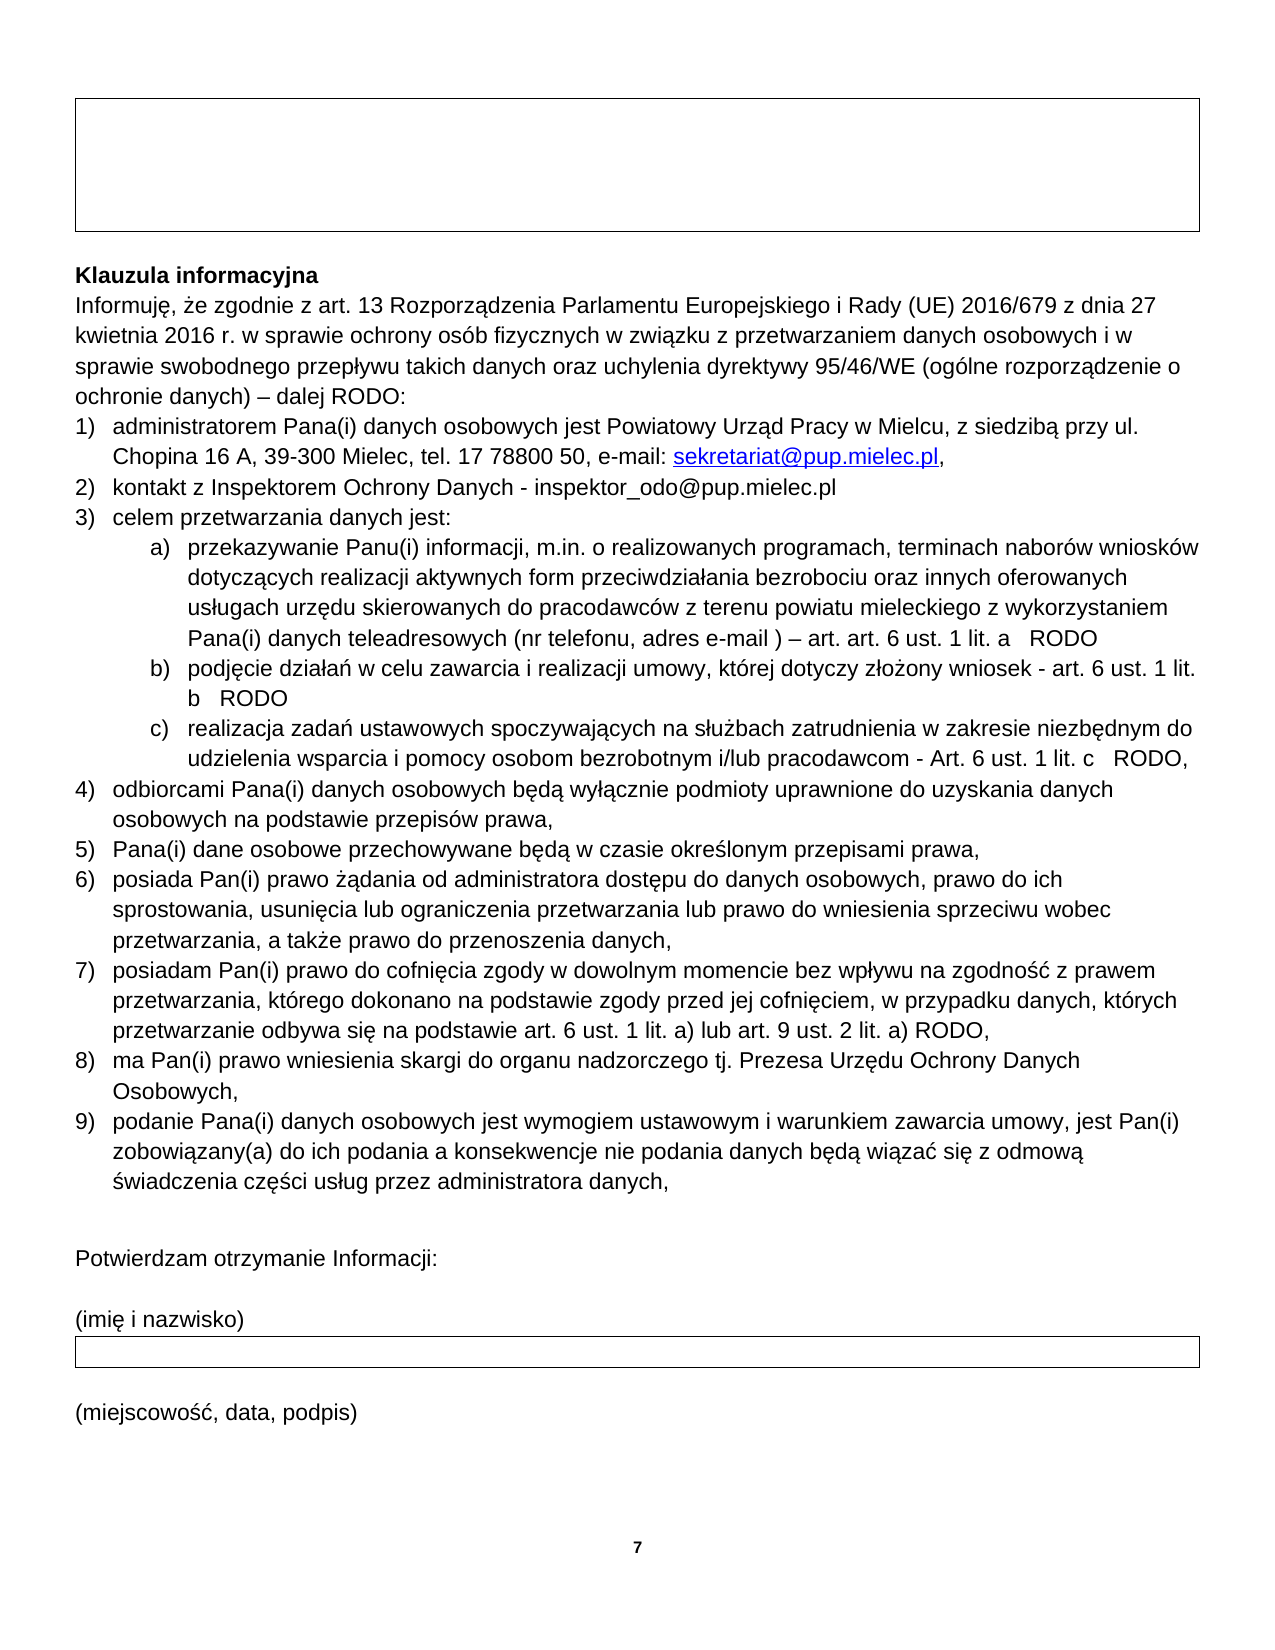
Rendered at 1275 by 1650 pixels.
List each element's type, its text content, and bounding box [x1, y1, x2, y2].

list Pana(i) dane osobowe przechowywane będą w czasie określonym przepisami prawa, [75, 836, 1200, 862]
list kontakt z Inspektorem Ochrony Danych - inspektor_odo@pup.mielec.pl [75, 473, 1200, 500]
list podanie Pana(i) danych osobowych jest wymogiem ustawowym i warunkiem zawarcia umowy, jest Pan(i) zobowiązany(a) do ich podania a konsekwencje nie podania danych będą wiązać się z odmową świadczenia części usług przez administratora danych, [75, 1108, 1200, 1194]
text Klauzula informacyjna [75, 262, 1200, 288]
list przekazywanie Panu(i) informacji, m.in. o realizowanych programach, terminach naborów wniosków dotyczących realizacji aktywnych form przeciwdziałania bezrobociu oraz innych oferowanych usługach urzędu skierowanych do pracodawców z terenu powiatu mieleckiego z wykorzystaniem Pana(i) danych teleadresowych (nr telefonu, adres e-mail ) – art. art. 6 ust. 1 lit. a RODO [150, 534, 1200, 651]
text (miejscowość, data, podpis) [75, 1398, 1200, 1425]
list posiadam Pan(i) prawo do cofnięcia zgody w dowolnym momencie bez wpływu na zgodność z prawem przetwarzania, którego dokonano na podstawie zgody przed jej cofnięciem, w przypadku danych, których przetwarzanie odbywa się na podstawie art. 6 ust. 1 lit. a) lub art. 9 ust. 2 lit. a) RODO, [75, 957, 1200, 1043]
list podjęcie działań w celu zawarcia i realizacji umowy, której dotyczy złożony wniosek - art. 6 ust. 1 lit. b RODO [150, 655, 1200, 711]
list odbiorcami Pana(i) danych osobowych będą wyłącznie podmioty uprawnione do uzyskania danych osobowych na podstawie przepisów prawa, [75, 776, 1200, 832]
list celem przetwarzania danych jest: [75, 504, 1200, 530]
list ma Pan(i) prawo wniesienia skargi do organu nadzorczego tj. Prezesa Urzędu Ochrony Danych Osobowych, [75, 1047, 1200, 1104]
text Informuję, że zgodnie z art. 13 Rozporządzenia Parlamentu Europejskiego i Rady (UE) 2016/679 z dnia 27 kwietnia 2016 r. w sprawie ochrony osób fizycznych w związku z przetwarzaniem danych osobowych i w sprawie swobodnego przepływu takich danych oraz uchylenia dyrektywy 95/46/WE (ogólne rozporządzenie o ochronie danych) – dalej RODO: [75, 292, 1200, 409]
list realizacja zadań ustawowych spoczywających na służbach zatrudnienia w zakresie niezbędnym do udzielenia wsparcia i pomocy osobom bezrobotnym i/lub pracodawcom - Art. 6 ust. 1 lit. c RODO, [150, 715, 1200, 772]
table_header [76, 99, 1199, 231]
list posiada Pan(i) prawo żądania od administratora dostępu do danych osobowych, prawo do ich sprostowania, usunięcia lub ograniczenia przetwarzania lub prawo do wniesienia sprzeciwu wobec przetwarzania, a także prawo do przenoszenia danych, [75, 866, 1200, 953]
table_header [76, 1337, 1199, 1367]
text (imię i nazwisko) [75, 1306, 1200, 1332]
list administratorem Pana(i) danych osobowych jest Powiatowy Urząd Pracy w Mielcu, z siedzibą przy ul. Chopina 16 A, 39-300 Mielec, tel. 17 78800 50, e-mail: sekretariat@pup.mielec.pl, [75, 413, 1200, 469]
text Potwierdzam otrzymanie Informacji: [75, 1245, 1200, 1272]
